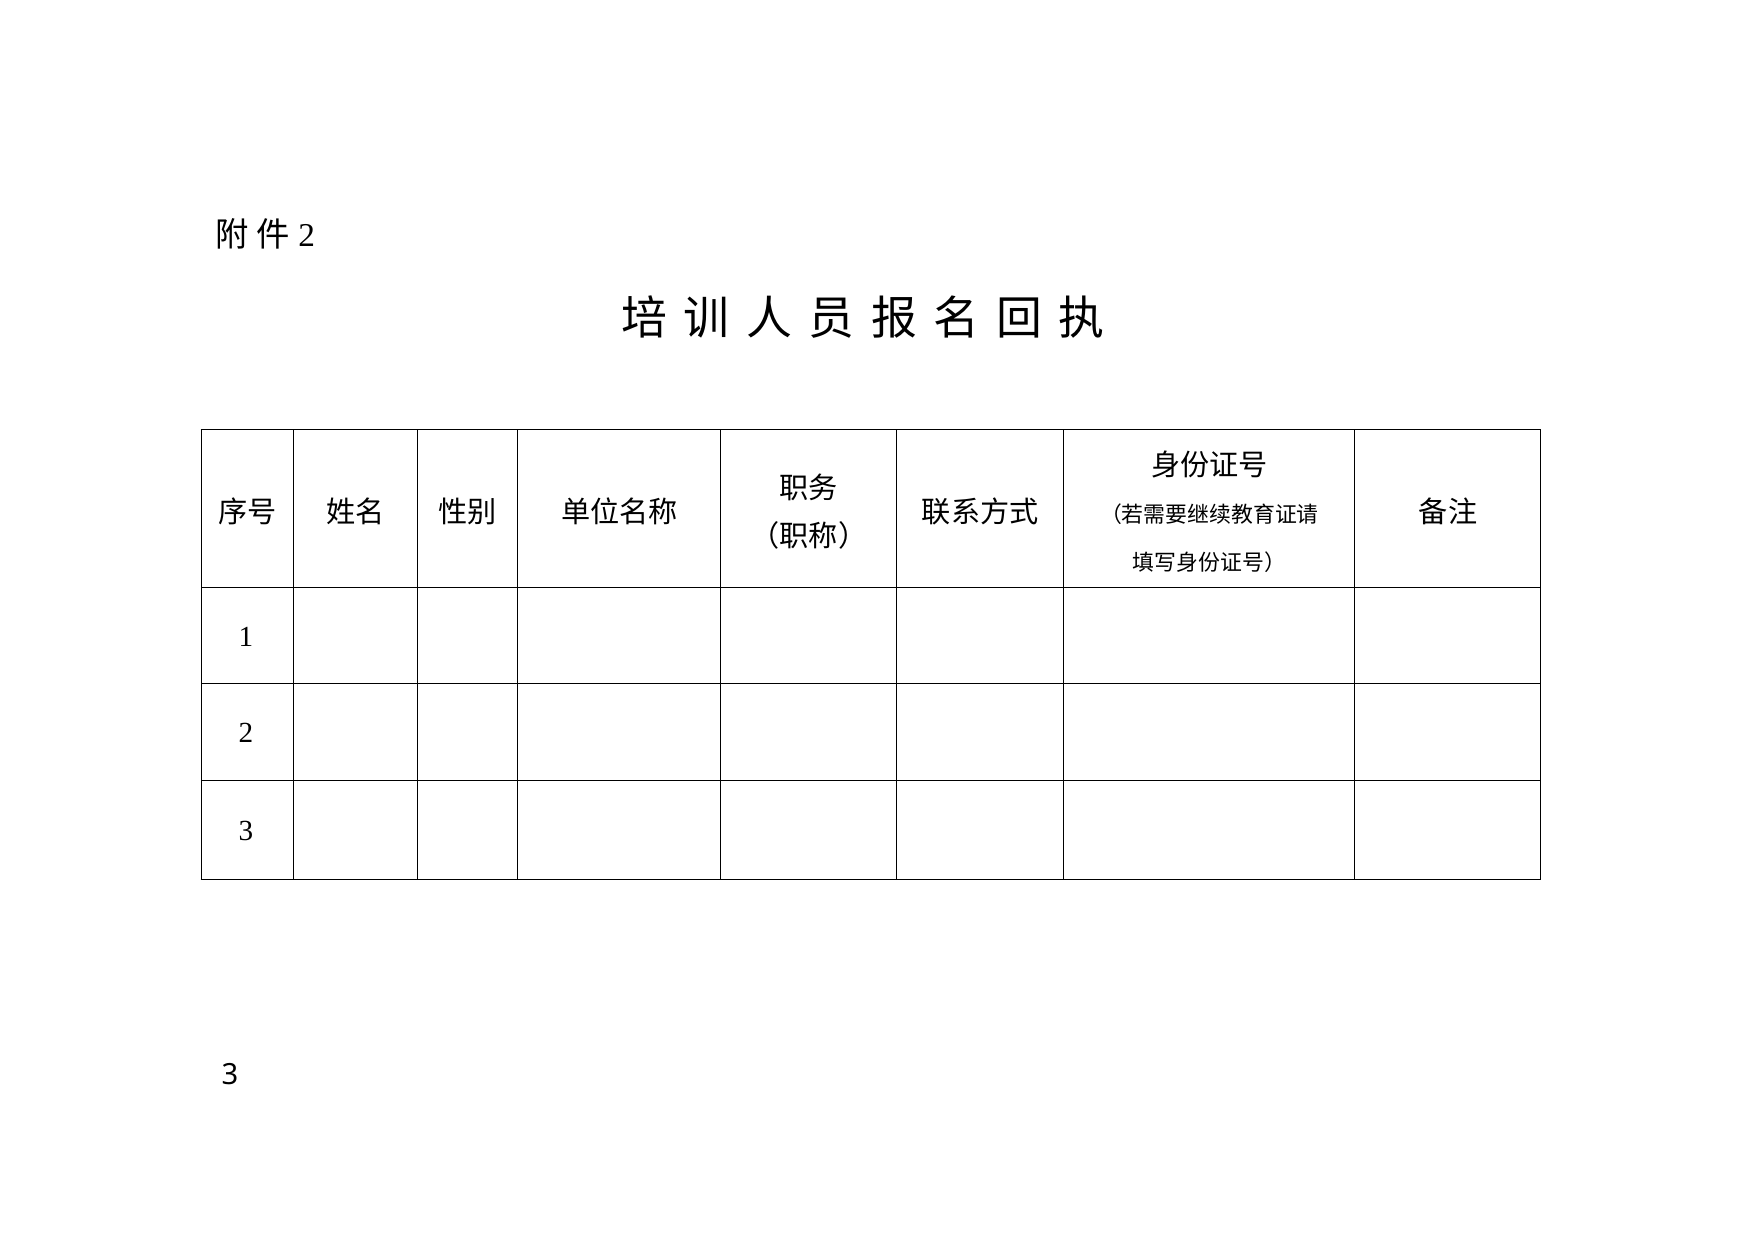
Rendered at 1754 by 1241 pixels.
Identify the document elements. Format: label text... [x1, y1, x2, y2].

table_header 联系方式 [897, 430, 1063, 587]
table_cell [418, 588, 517, 683]
text 培训人员报名回执 [215, 265, 1527, 363]
table_header 职务 （职称） [721, 430, 896, 587]
table_cell [294, 781, 417, 879]
table_cell [897, 588, 1063, 683]
table_cell [518, 588, 720, 683]
table_header 单位名称 [518, 430, 720, 587]
text 附件2 [215, 199, 1527, 265]
table_cell [294, 684, 417, 780]
table_cell [1064, 781, 1354, 879]
table_header 身份证号 （若需要继续教育证请 填写身份证号） [1064, 430, 1354, 587]
table_cell [518, 684, 720, 780]
table_header 姓名 [294, 430, 417, 587]
table_cell [418, 781, 517, 879]
table_cell 3 [202, 781, 293, 879]
table_header 性别 [418, 430, 517, 587]
table_cell [1355, 588, 1540, 683]
table_cell [897, 684, 1063, 780]
table_header 序号 [202, 430, 293, 587]
table_cell 2 [202, 684, 293, 780]
table_cell [721, 781, 896, 879]
table_cell [1355, 781, 1540, 879]
table_cell [518, 781, 720, 879]
table_cell [418, 684, 517, 780]
table_cell [294, 588, 417, 683]
table_cell [721, 684, 896, 780]
table_cell 1 [202, 588, 293, 683]
table_cell [1355, 684, 1540, 780]
table_cell [721, 588, 896, 683]
table_header 备注 [1355, 430, 1540, 587]
table_cell [897, 781, 1063, 879]
table_cell [1064, 588, 1354, 683]
table_cell [1064, 684, 1354, 780]
